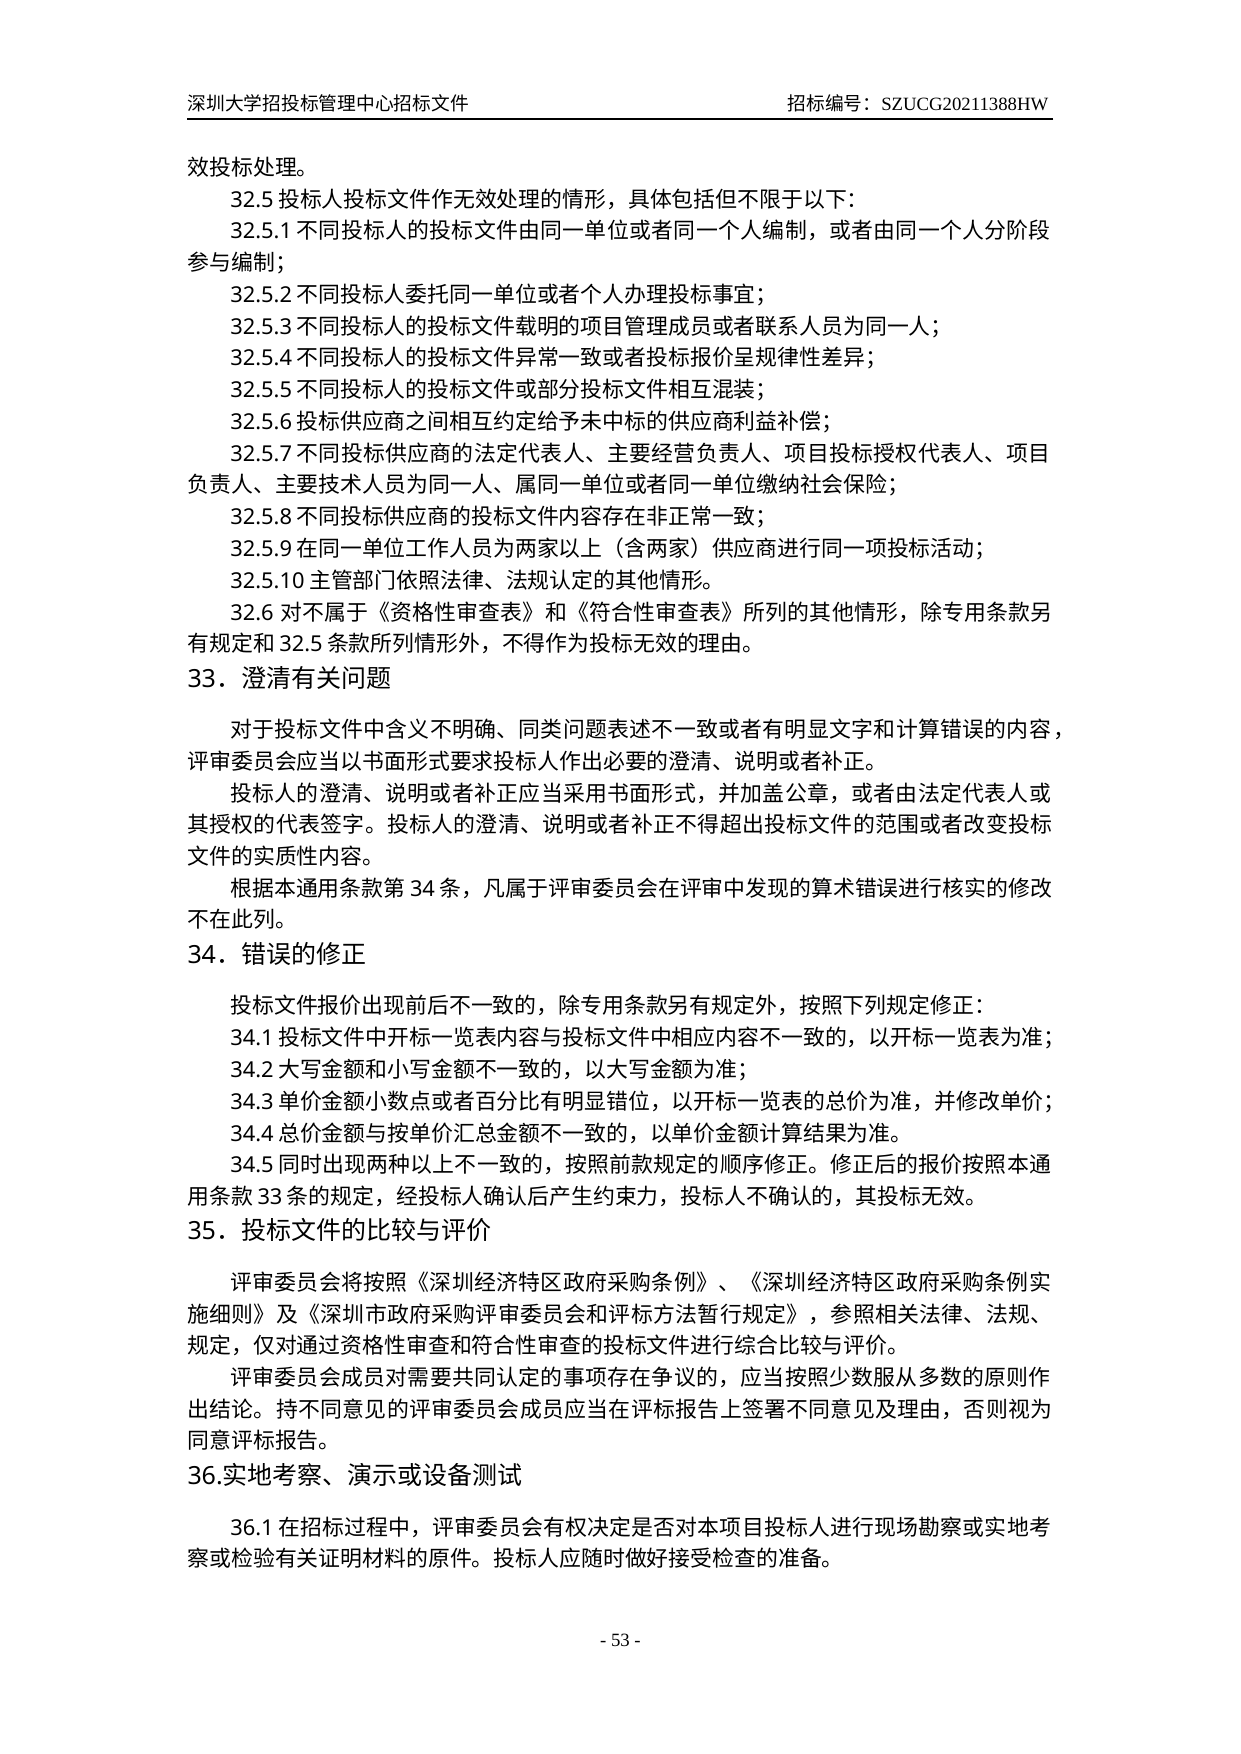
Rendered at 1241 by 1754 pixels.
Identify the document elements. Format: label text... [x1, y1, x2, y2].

text 32.5.1不同投标人的投标文件由同一单位或者同一个人编制，或者由同一个人分阶段参与编制； [187, 213, 1053, 277]
text 32.5.10主管部门依照法律、法规认定的其他情形。 [187, 563, 1053, 594]
text 35．投标文件的比较与评价 [187, 1211, 1053, 1247]
text 投标人的澄清、说明或者补正应当采用书面形式，并加盖公章，或者由法定代表人或其授权的代表签字。投标人的澄清、说明或者补正不得超出投标文件的范围或者改变投标文件的实质性内容。 [187, 776, 1053, 871]
text 36.实地考察、演示或设备测试 [187, 1455, 1053, 1491]
text 32.5投标人投标文件作无效处理的情形，具体包括但不限于以下： [187, 182, 1053, 213]
text 32.5.7不同投标供应商的法定代表人、主要经营负责人、项目投标授权代表人、项目负责人、主要技术人员为同一人、属同一单位或者同一单位缴纳社会保险； [187, 436, 1053, 499]
text 32.5.2不同投标人委托同一单位或者个人办理投标事宜； [187, 277, 1053, 309]
text 36.1在招标过程中，评审委员会有权决定是否对本项目投标人进行现场勘察或实地考察或检验有关证明材料的原件。投标人应随时做好接受检查的准备。 [187, 1509, 1053, 1573]
text 32.5.5不同投标人的投标文件或部分投标文件相互混装； [187, 372, 1053, 404]
text 根据本通用条款第34条，凡属于评审委员会在评审中发现的算术错误进行核实的修改不在此列。 [187, 871, 1053, 934]
text 评审委员会将按照《深圳经济特区政府采购条例》、《深圳经济特区政府采购条例实施细则》及《深圳市政府采购评审委员会和评标方法暂行规定》，参照相关法律、法规、规定，仅对通过资格性审查和符合性审查的投标文件进行综合比较与评价。 [187, 1265, 1053, 1360]
text 33．澄清有关问题 [187, 658, 1053, 694]
text 投标文件报价出现前后不一致的，除专用条款另有规定外，按照下列规定修正： [187, 988, 1053, 1020]
text 32.5.4不同投标人的投标文件异常一致或者投标报价呈规律性差异； [187, 340, 1053, 372]
text 32.5.3不同投标人的投标文件载明的项目管理成员或者联系人员为同一人； [187, 309, 1053, 340]
text 34．错误的修正 [187, 934, 1053, 970]
text 32.5.9在同一单位工作人员为两家以上（含两家）供应商进行同一项投标活动； [187, 531, 1053, 563]
text 32.5.8不同投标供应商的投标文件内容存在非正常一致； [187, 499, 1053, 531]
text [187, 150, 1053, 182]
text 34.1投标文件中开标一览表内容与投标文件中相应内容不一致的，以开标一览表为准； [187, 1020, 1053, 1052]
text 34.4总价金额与按单价汇总金额不一致的，以单价金额计算结果为准。 [187, 1116, 1053, 1147]
text 评审委员会成员对需要共同认定的事项存在争议的，应当按照少数服从多数的原则作出结论。持不同意见的评审委员会成员应当在评标报告上签署不同意见及理由，否则视为同意评标报告。 [187, 1360, 1053, 1455]
text 34.3单价金额小数点或者百分比有明显错位，以开标一览表的总价为准，并修改单价； [187, 1084, 1053, 1116]
text 34.5同时出现两种以上不一致的，按照前款规定的顺序修正。修正后的报价按照本通用条款33条的规定，经投标人确认后产生约束力，投标人不确认的，其投标无效。 [187, 1147, 1053, 1211]
text 34.2大写金额和小写金额不一致的，以大写金额为准； [187, 1052, 1053, 1084]
text 32.5.6投标供应商之间相互约定给予未中标的供应商利益补偿； [187, 404, 1053, 436]
text 32.6 对不属于《资格性审查表》和《符合性审查表》所列的其他情形，除专用条款另有规定和32.5条款所列情形外，不得作为投标无效的理由。 [187, 594, 1053, 658]
text 对于投标文件中含义不明确、同类问题表述不一致或者有明显文字和计算错误的内容，评审委员会应当以书面形式要求投标人作出必要的澄清、说明或者补正。 [187, 712, 1053, 776]
